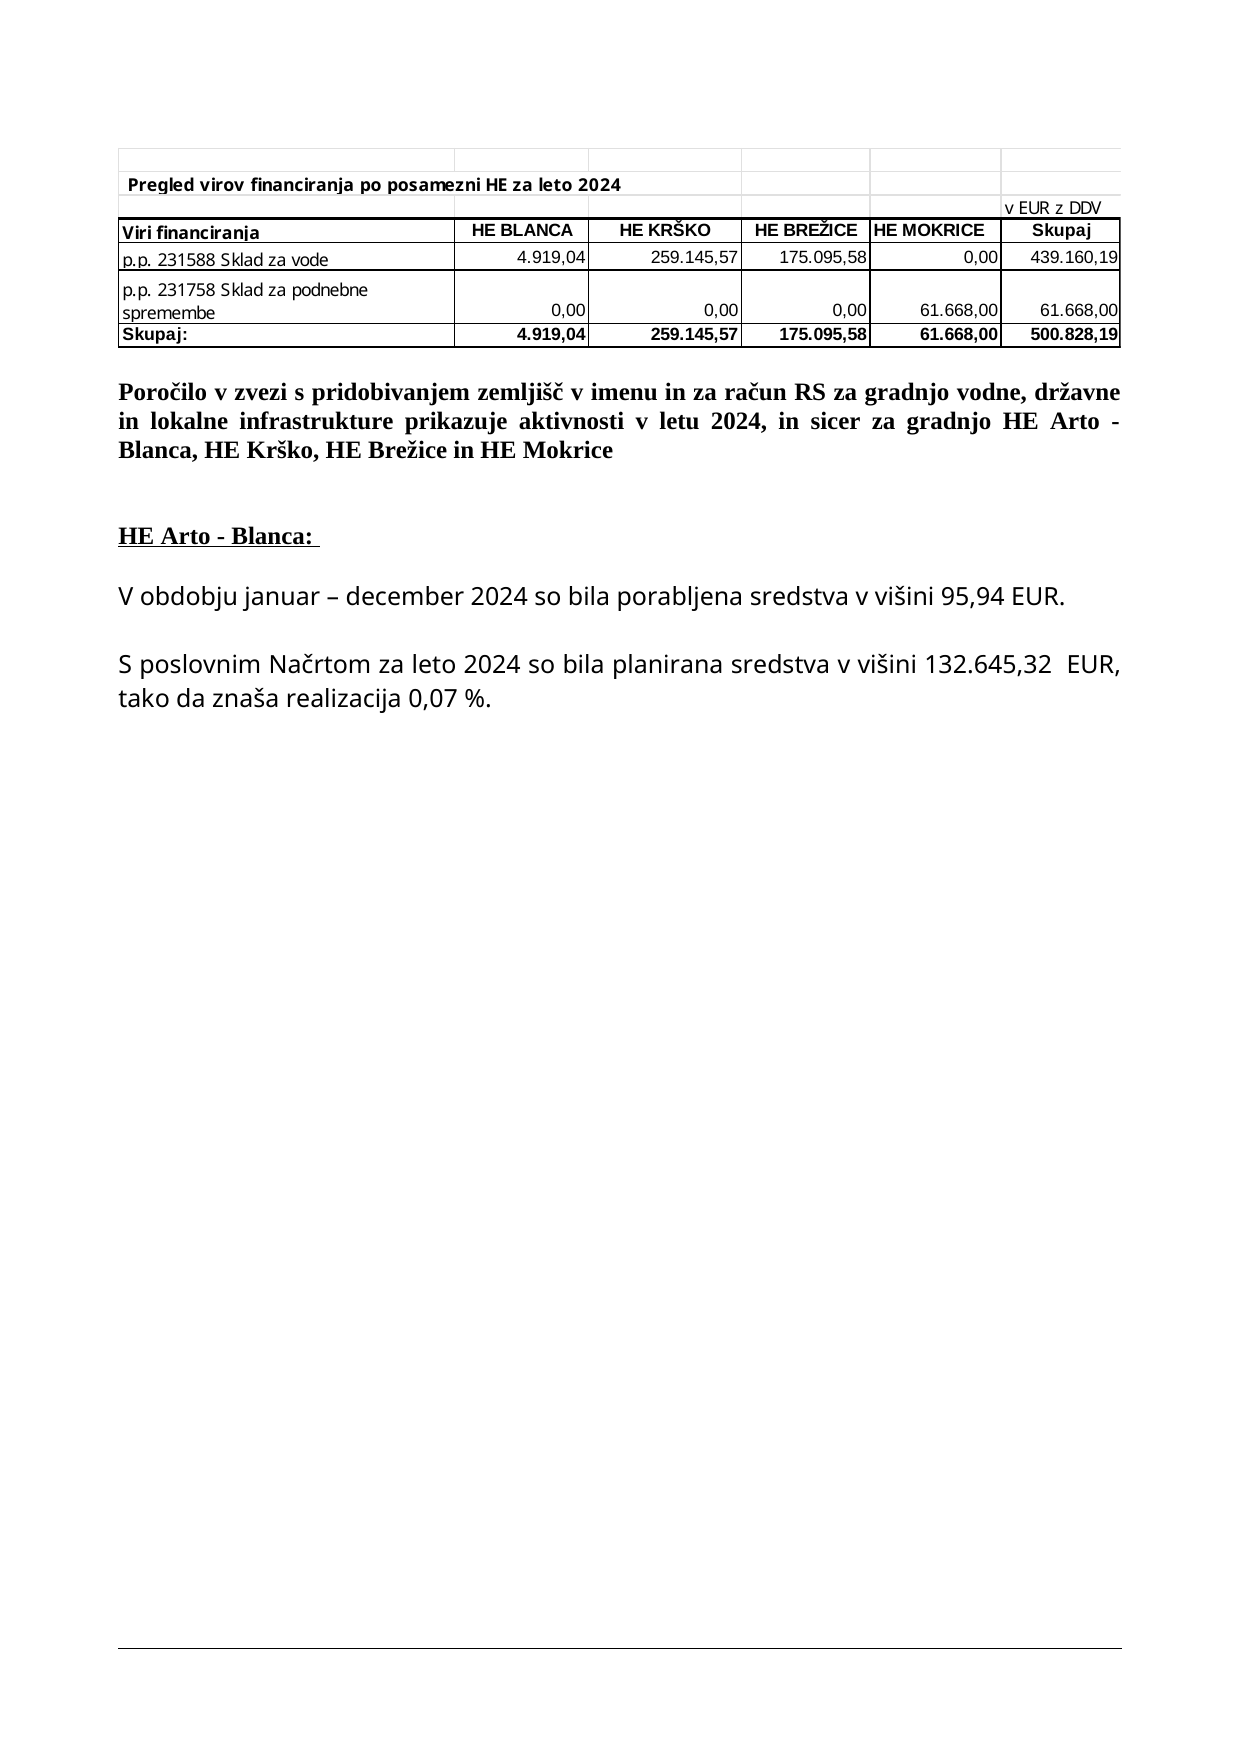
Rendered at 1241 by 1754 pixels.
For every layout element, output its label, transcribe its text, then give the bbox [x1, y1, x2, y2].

text V obdobju januar – december 2024 so bila porabljena sredstva v višini 95,94 EUR. [118, 578, 1122, 613]
text S poslovnim Načrtom za leto 2024 so bila planirana sredstva v višini 132.645,32 EUR, tako da znaša realizacija 0,07 %. [118, 647, 1122, 715]
text Poročilo v zvezi s pridobivanjem zemljišč v imenu in za račun RS za gradnjo vodne, državne in lokalne infrastrukture prikazuje aktivnosti v letu 2024, in sicer za gradnjo HE Arto - Blanca, HE Krško, HE Brežice in HE Mokrice [118, 377, 1122, 463]
text HE Arto - Blanca: [118, 521, 1122, 550]
